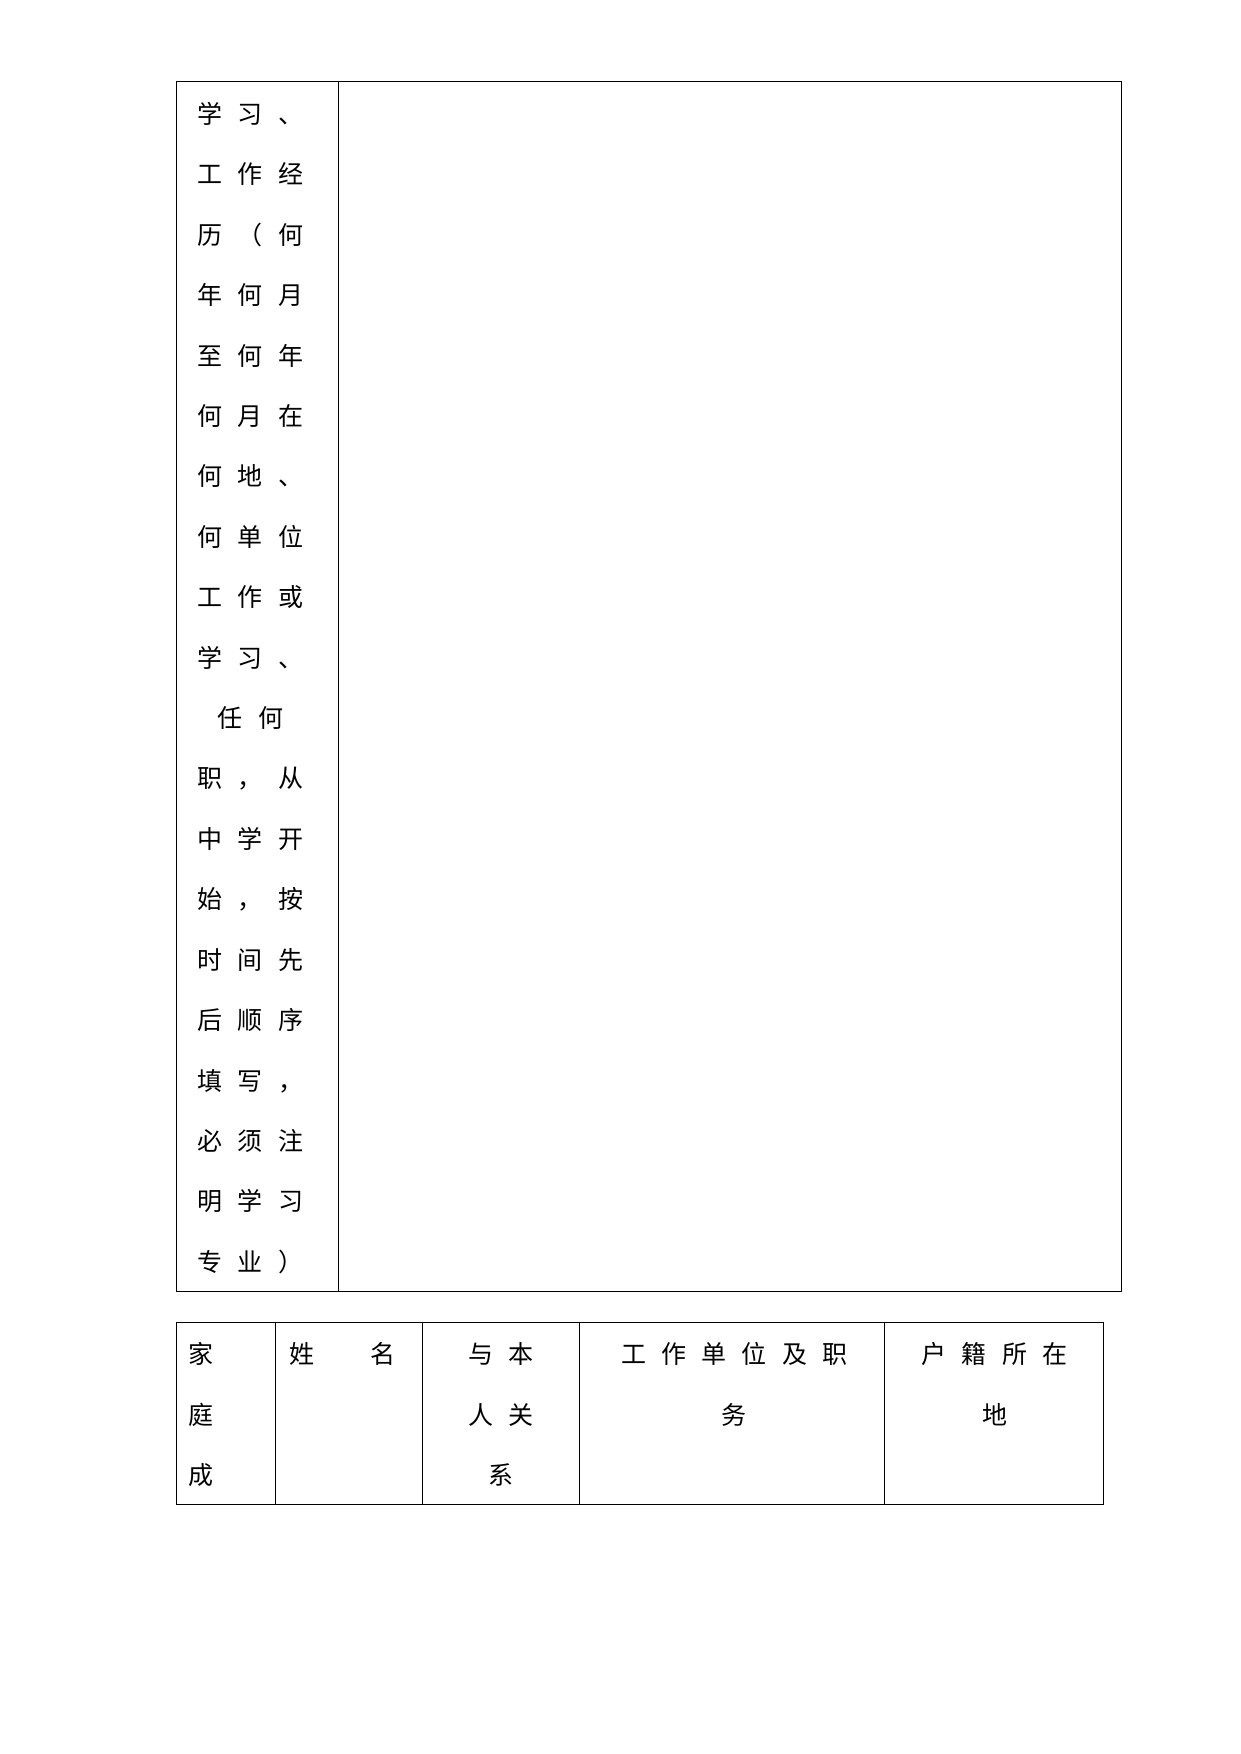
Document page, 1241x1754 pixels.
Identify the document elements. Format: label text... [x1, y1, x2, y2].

table_header 家 庭成 员及 主要 社会 关系 [177, 1323, 275, 1504]
table_cell [339, 82, 1121, 1291]
table_header 户籍所在地 [885, 1323, 1103, 1504]
table_header 工作单位及职务 [580, 1323, 884, 1504]
table_header 姓 名 [276, 1323, 422, 1504]
table_header 与本人关系 [423, 1323, 579, 1504]
table_cell 学习、工作经历（何年何月至何年何月在何地、何单位工作或学习、任何职，从中学开始，按时间先后顺序填写，必须注明学习专业） [177, 82, 338, 1291]
